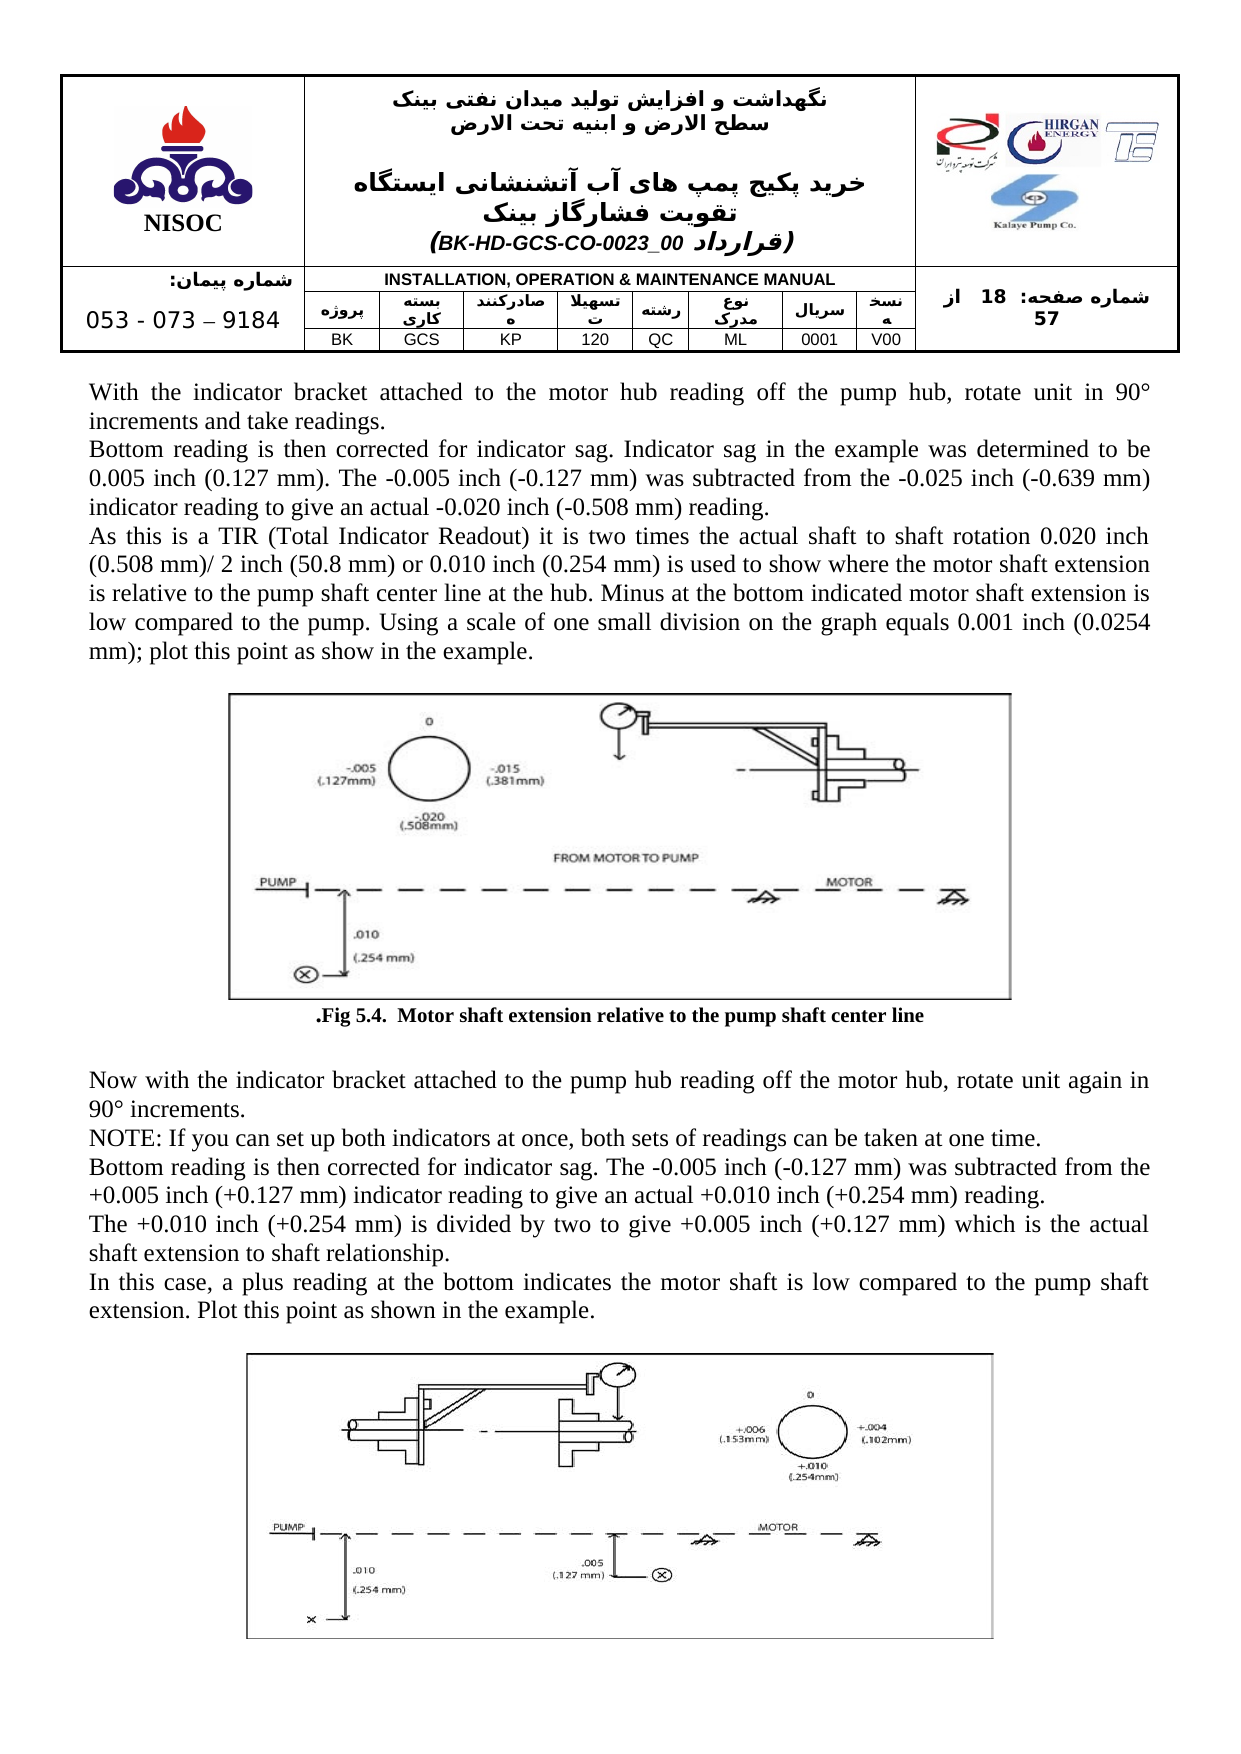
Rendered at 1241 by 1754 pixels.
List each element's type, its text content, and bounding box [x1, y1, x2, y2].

text NOTE: If you can set up both indicators at once, both sets of readings can be taken at one time. [89, 1123, 1152, 1152]
picture [934, 111, 1160, 232]
text In this case, a plus reading at the bottom indicates the motor shaft is low compared to the pump shaft extension. Plot this point as shown in the example. [89, 1267, 1152, 1324]
text Now with the indicator bracket attached to the pump hub reading off the motor hub, rotate unit again in 90° increments. [89, 1066, 1152, 1123]
picture [246, 1353, 994, 1639]
text Bottom reading is then corrected for indicator sag. The -0.005 inch (-0.127 mm) was subtracted from the +0.005 inch (+0.127 mm) indicator reading to give an actual +0.010 inch (+0.254 mm) reading. [89, 1152, 1152, 1209]
text With the indicator bracket attached to the motor hub reading off the pump hub, rotate unit in 90° increments and take readings. [89, 377, 1152, 434]
picture [228, 693, 1012, 1000]
picture [113, 106, 253, 208]
text Fig 5.4. Motor shaft extension relative to the pump shaft center line. [89, 999, 1152, 1028]
text The +0.010 inch (+0.254 mm) is divided by two to give +0.005 inch (+0.127 mm) which is the actual shaft extension to shaft relationship. [89, 1209, 1152, 1267]
text Bottom reading is then corrected for indicator sag. Indicator sag in the example was determined to be 0.005 inch (0.127 mm). The -0.005 inch (-0.127 mm) was subtracted from the -0.025 inch (-0.639 mm) indicator reading to give an actual -0.020 inch (-0.508 mm) reading. [89, 434, 1152, 521]
text As this is a TIR (Total Indicator Readout) it is two times the actual shaft to shaft rotation 0.020 inch (0.508 mm)/ 2 inch (50.8 mm) or 0.010 inch (0.254 mm) is used to show where the motor shaft extension is relative to the pump shaft center line at the hub. Minus at the bottom indicated motor shaft extension is low compared to the pump. Using a scale of one small division on the graph equals 0.001 inch (0.0254 mm); plot this point as show in the example. [89, 521, 1152, 664]
